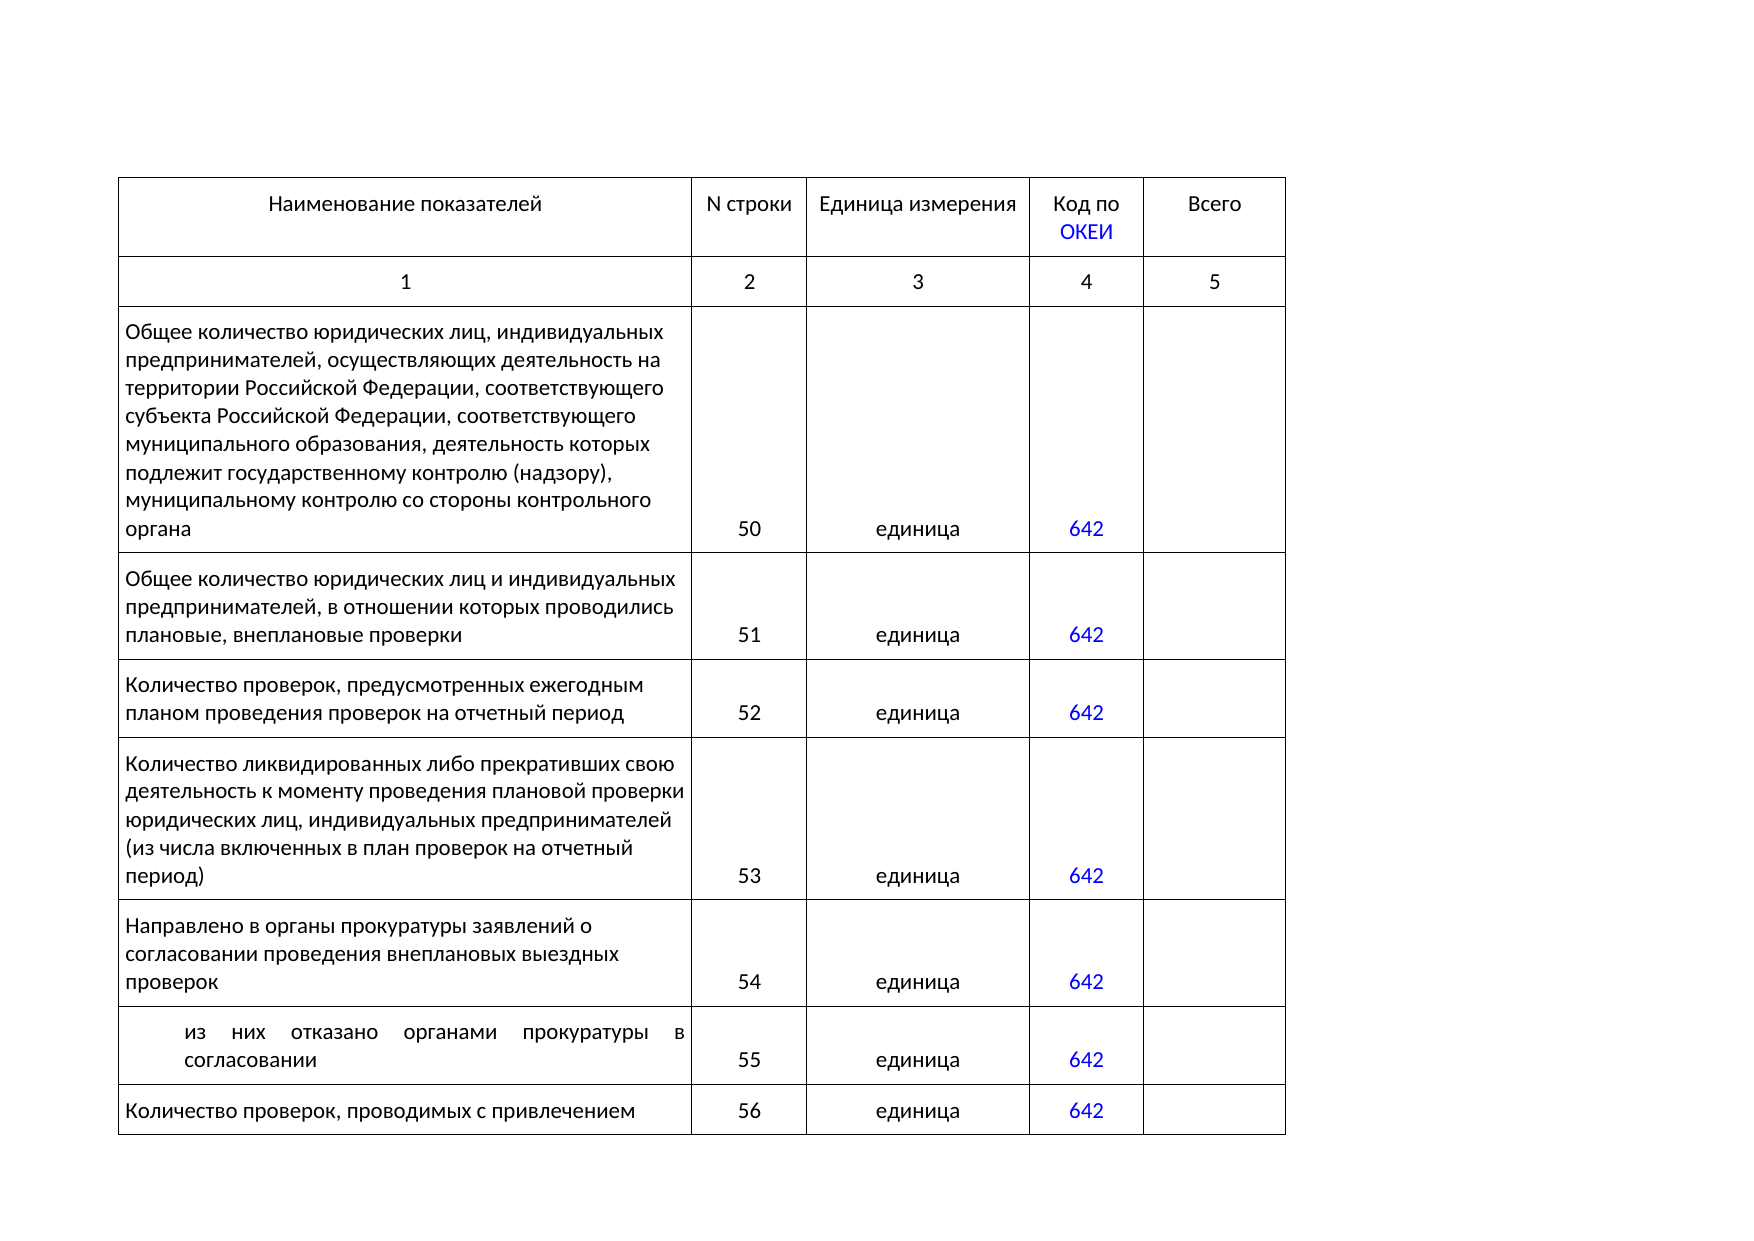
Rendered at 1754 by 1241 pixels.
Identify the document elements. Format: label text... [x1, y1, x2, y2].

table_cell Направлено в органы прокуратуры заявлений о согласовании проведения внеплановых выездных проверок [119, 900, 691, 1006]
table_cell 642 [1030, 660, 1143, 737]
table_header N строки [692, 178, 806, 256]
table_cell Общее количество юридических лиц и индивидуальных предпринимателей, в отношении которых проводились плановые, внеплановые проверки [119, 553, 691, 659]
table_cell [1144, 553, 1285, 659]
table_cell 5 [1144, 257, 1285, 306]
table_cell 642 [1030, 1085, 1143, 1134]
table_cell 53 [692, 738, 806, 899]
table_cell 3 [807, 257, 1029, 306]
table_cell единица [807, 1007, 1029, 1084]
table_cell единица [807, 1085, 1029, 1134]
table_cell 51 [692, 553, 806, 659]
table_cell единица [807, 900, 1029, 1006]
table_cell Общее количество юридических лиц, индивидуальных предпринимателей, осуществляющих деятельность на территории Российской Федерации, соответствующего субъекта Российской Федерации, соответствующего муниципального образования, деятельность которых подлежит государственному контролю (надзору), муниципальному контролю со стороны контрольного органа [119, 307, 691, 552]
table_cell 50 [692, 307, 806, 552]
table_cell 642 [1030, 1007, 1143, 1084]
table_cell из них отказано органами прокуратуры в согласовании [119, 1007, 691, 1084]
table_header Всего [1144, 178, 1285, 256]
table_cell 642 [1030, 307, 1143, 552]
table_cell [119, 1085, 691, 1134]
table_cell 642 [1030, 553, 1143, 659]
table_cell 1 [119, 257, 691, 306]
table_cell 642 [1030, 900, 1143, 1006]
table_header Наименование показателей [119, 178, 691, 256]
table_header Единица измерения [807, 178, 1029, 256]
table_cell [1144, 738, 1285, 899]
table_cell 56 [692, 1085, 806, 1134]
table_cell [1144, 660, 1285, 737]
table_cell единица [807, 738, 1029, 899]
table_cell Количество проверок, предусмотренных ежегодным планом проведения проверок на отчетный период [119, 660, 691, 737]
table_cell 642 [1030, 738, 1143, 899]
table_cell 2 [692, 257, 806, 306]
table_cell 4 [1030, 257, 1143, 306]
table_cell единица [807, 307, 1029, 552]
table_cell Количество ликвидированных либо прекративших свою деятельность к моменту проведения плановой проверки юридических лиц, индивидуальных предпринимателей (из числа включенных в план проверок на отчетный период) [119, 738, 691, 899]
table_cell [1144, 1007, 1285, 1084]
table_cell 52 [692, 660, 806, 737]
table_cell единица [807, 553, 1029, 659]
table_cell 54 [692, 900, 806, 1006]
table_cell [1144, 307, 1285, 552]
table_cell единица [807, 660, 1029, 737]
table_header Код по ОКЕИ [1030, 178, 1143, 256]
table_cell [1144, 1085, 1285, 1134]
table_cell 55 [692, 1007, 806, 1084]
table_cell [1144, 900, 1285, 1006]
